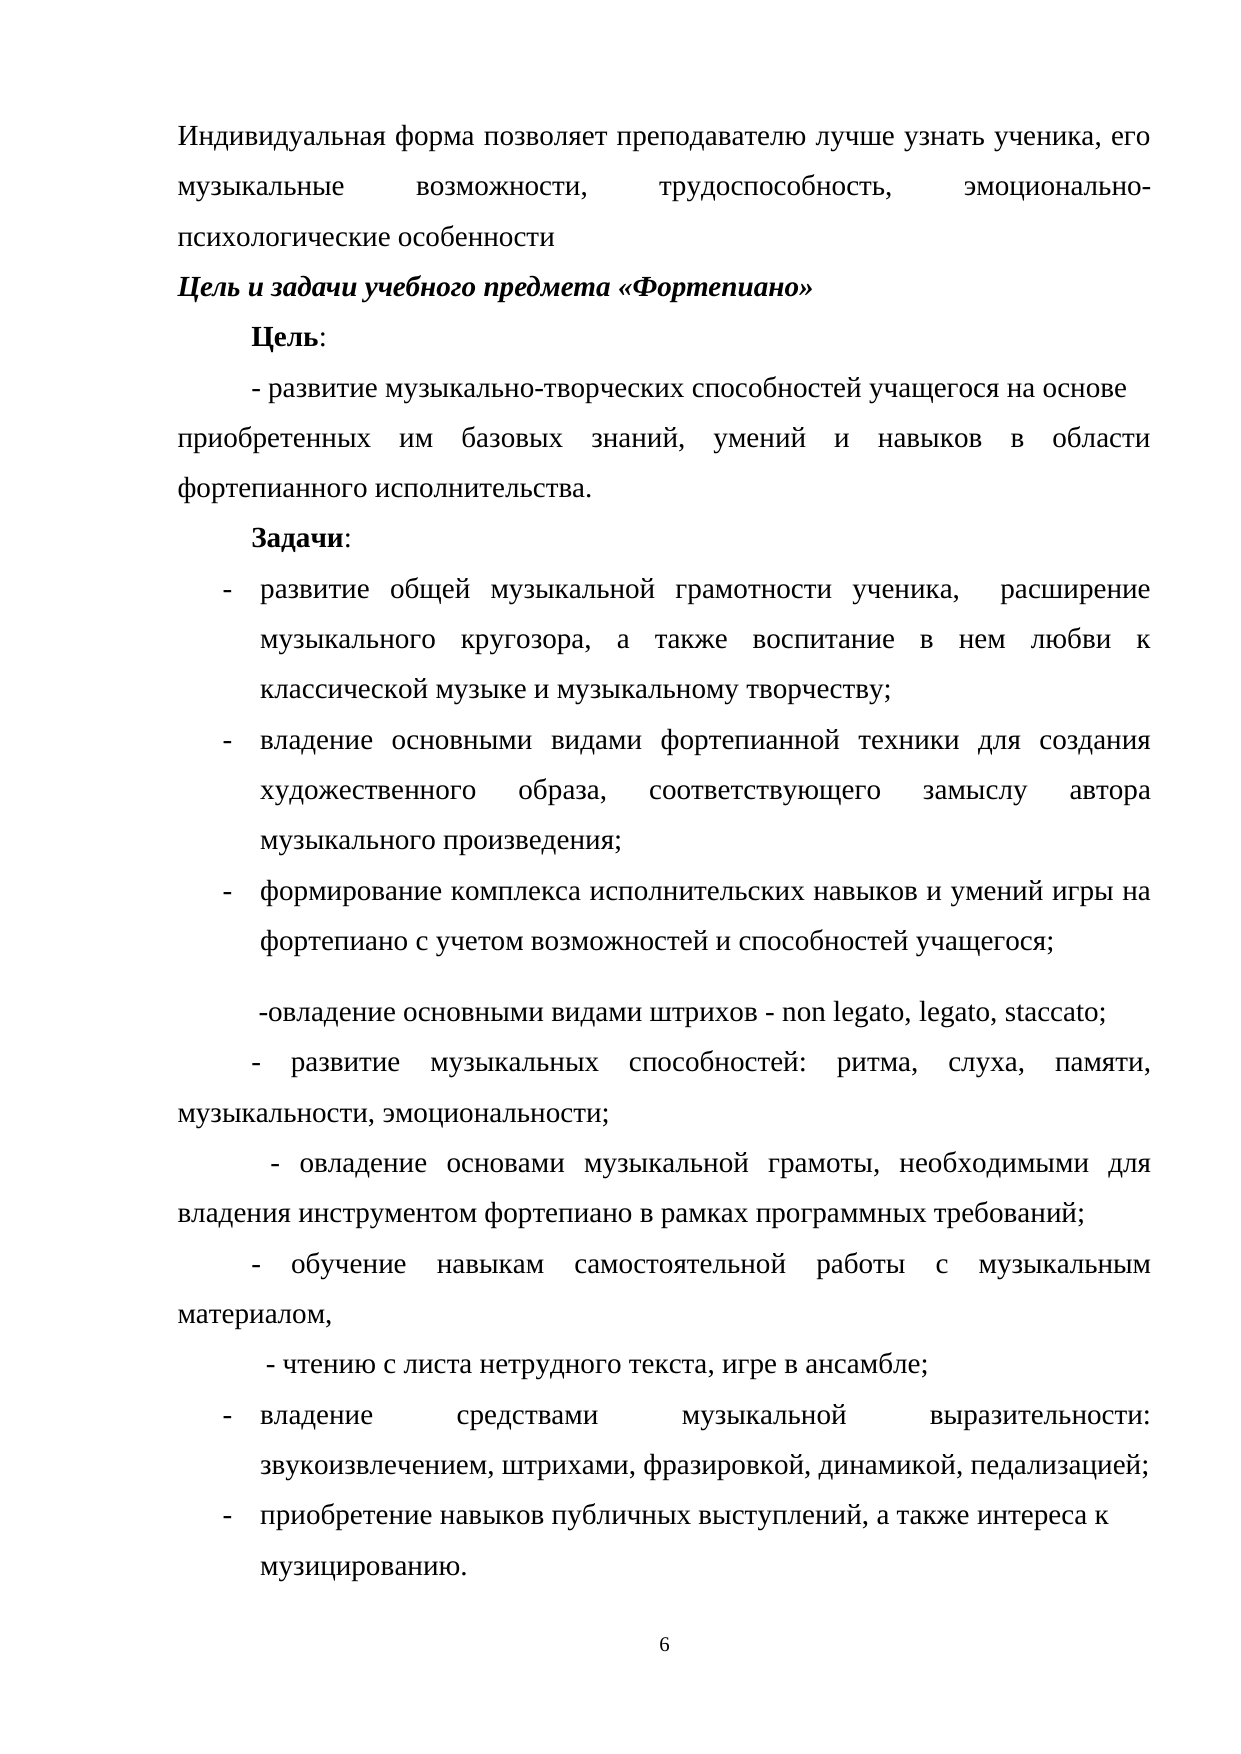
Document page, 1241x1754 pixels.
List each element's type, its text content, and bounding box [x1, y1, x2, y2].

text - развитие музыкальных способностей: ритма, слуха, памяти, музыкальности, эмоциональности; [177, 1044, 1152, 1128]
list развитие общей музыкальной грамотности ученика, расширение музыкального кругозора, а также воспитание в нем любви к классической музыке и музыкальному творчеству; [222, 571, 1152, 705]
text Задачи: [177, 521, 1152, 554]
list формирование комплекса исполнительских навыков и умений игры на фортепиано с учетом возможностей и способностей учащегося; [222, 873, 1152, 957]
text - овладение основами музыкальной грамоты, необходимыми для владения инструментом фортепиано в рамках программных требований; [177, 1145, 1152, 1229]
text -овладение основными видами штрихов - non legato, legato, staccato; [177, 994, 1152, 1028]
list приобретение навыков публичных выступлений, а также интереса к [222, 1497, 1152, 1531]
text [177, 118, 1152, 252]
text Цель и задачи учебного предмета «Фортепиано» [177, 269, 1152, 303]
text - обучение навыкам самостоятельной работы с музыкальным материалом, [177, 1246, 1152, 1330]
list музицированию. [260, 1548, 1152, 1581]
list владение основными видами фортепианной техники для создания художественного образа, соответствующего замыслу автора музыкального произведения; [222, 722, 1152, 856]
text Цель: [177, 319, 1152, 353]
text - чтению с листа нетрудного текста, игре в ансамбле; [177, 1346, 1152, 1380]
text приобретенных им базовых знаний, умений и навыков в области фортепианного исполнительства. [177, 420, 1152, 504]
text - развитие музыкально-творческих способностей учащегося на основе [177, 370, 1152, 403]
list владение средствами музыкальной выразительности: звукоизвлечением, штрихами, фразировкой, динамикой, педализацией; [222, 1397, 1152, 1481]
